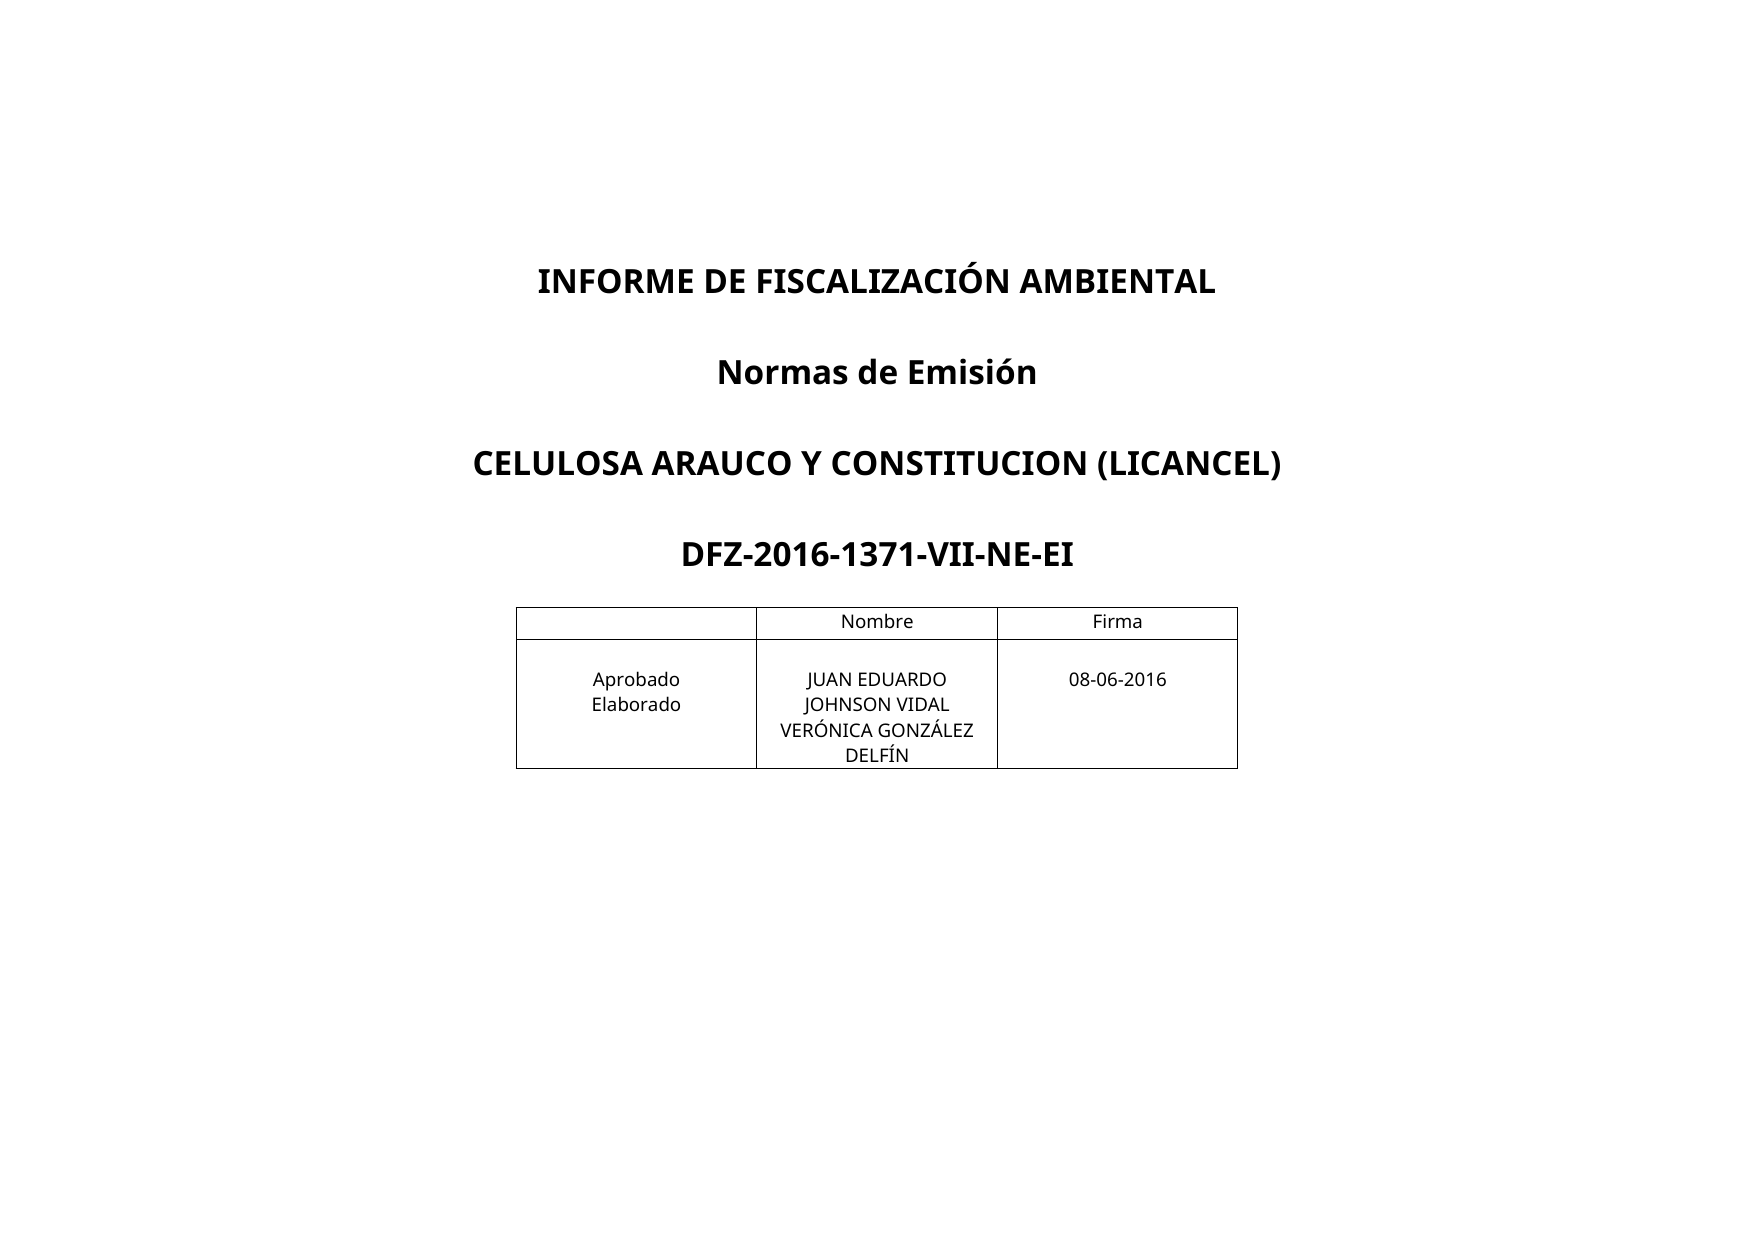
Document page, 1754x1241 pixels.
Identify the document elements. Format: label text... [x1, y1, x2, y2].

text CELULOSA ARAUCO Y CONSTITUCION (LICANCEL) [150, 394, 1604, 485]
table_cell 08-06-2016 [998, 640, 1237, 768]
table_cell Aprobado Elaborado [517, 640, 756, 768]
text DFZ-2016-1371-VII-NE-EI [150, 485, 1604, 576]
table_header [517, 608, 756, 639]
table_cell JUAN EDUARDO JOHNSON VIDAL VERÓNICA GONZÁLEZ DELFÍN [757, 640, 997, 768]
table_header Nombre [757, 608, 997, 639]
text INFORME DE FISCALIZACIÓN AMBIENTAL [150, 212, 1604, 303]
table_header Firma [998, 608, 1237, 639]
text Normas de Emisión [150, 303, 1604, 394]
